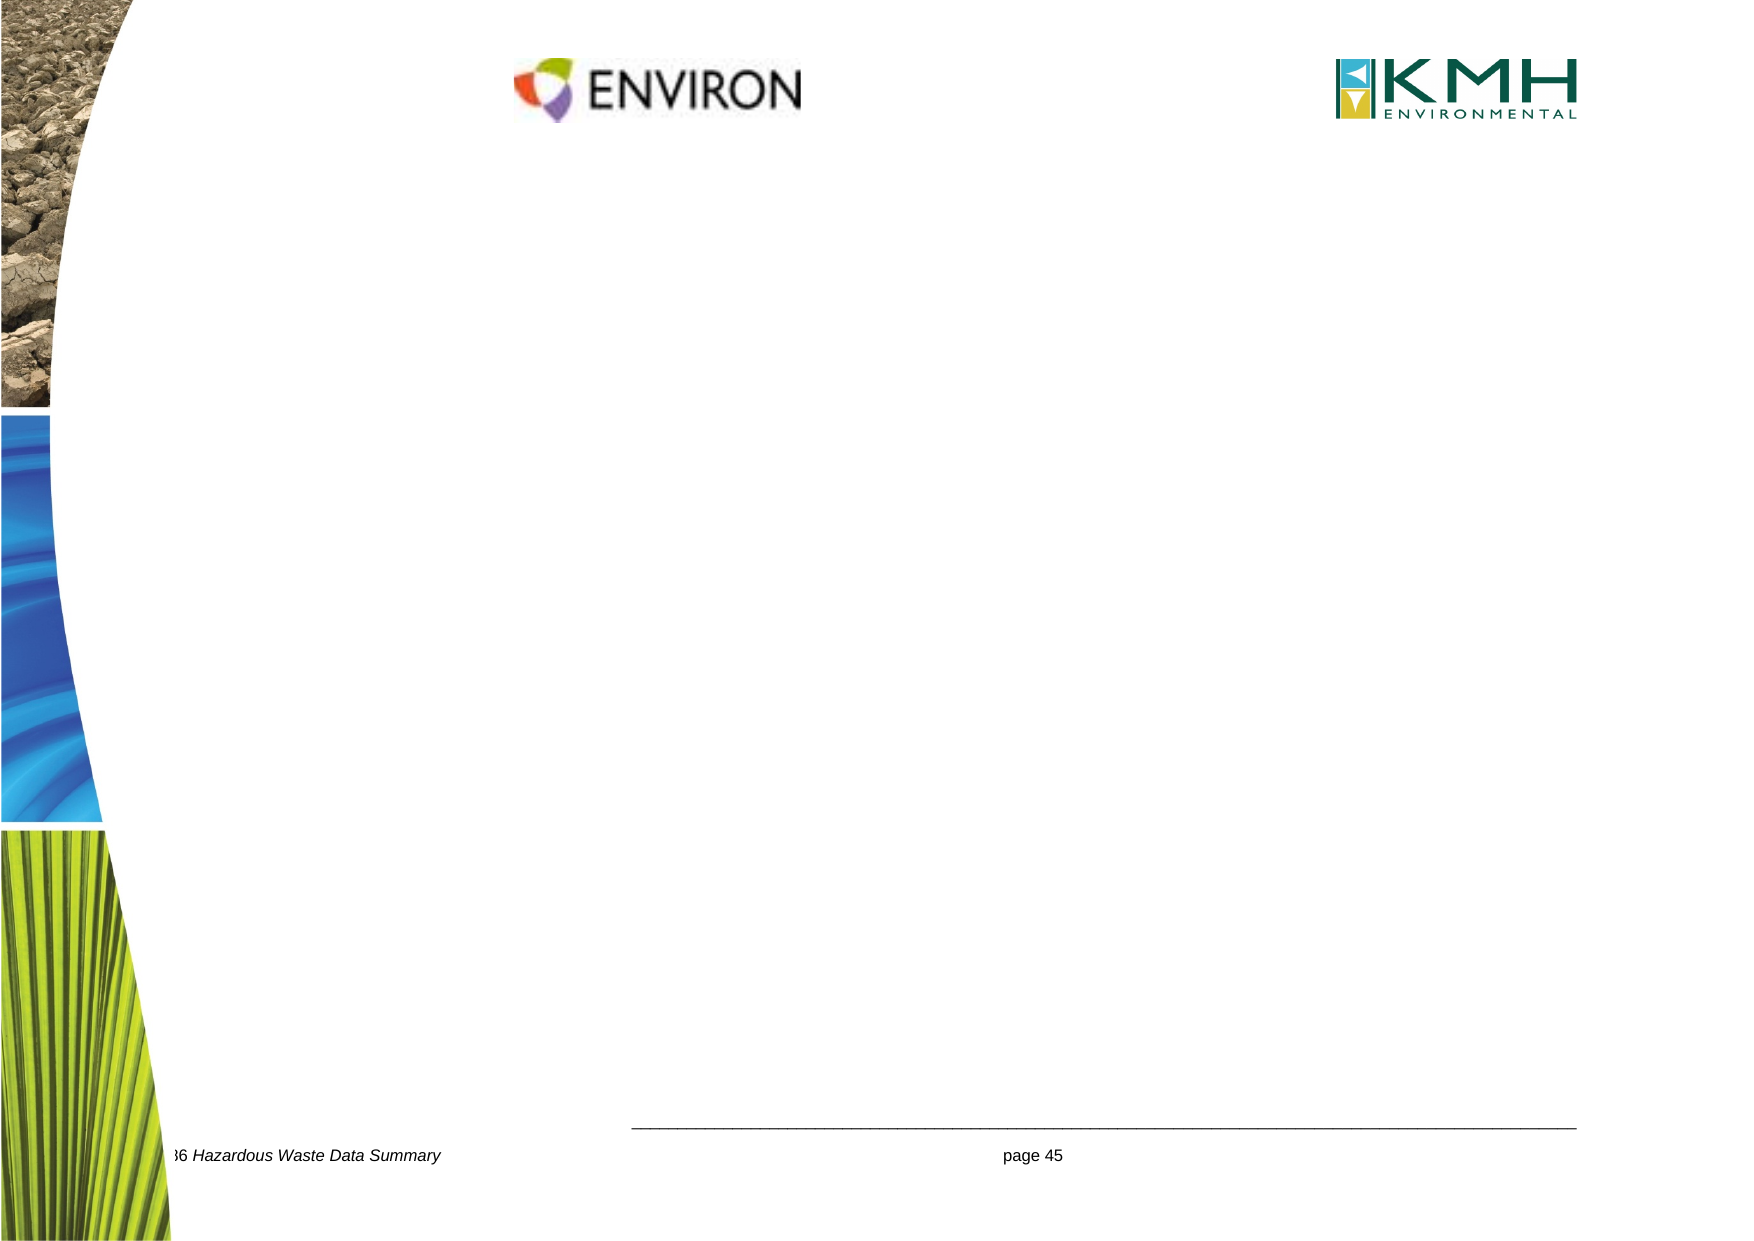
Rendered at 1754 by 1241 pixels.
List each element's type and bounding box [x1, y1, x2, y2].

picture [513, 58, 801, 123]
picture [1335, 59, 1577, 119]
picture [0, 0, 175, 1238]
